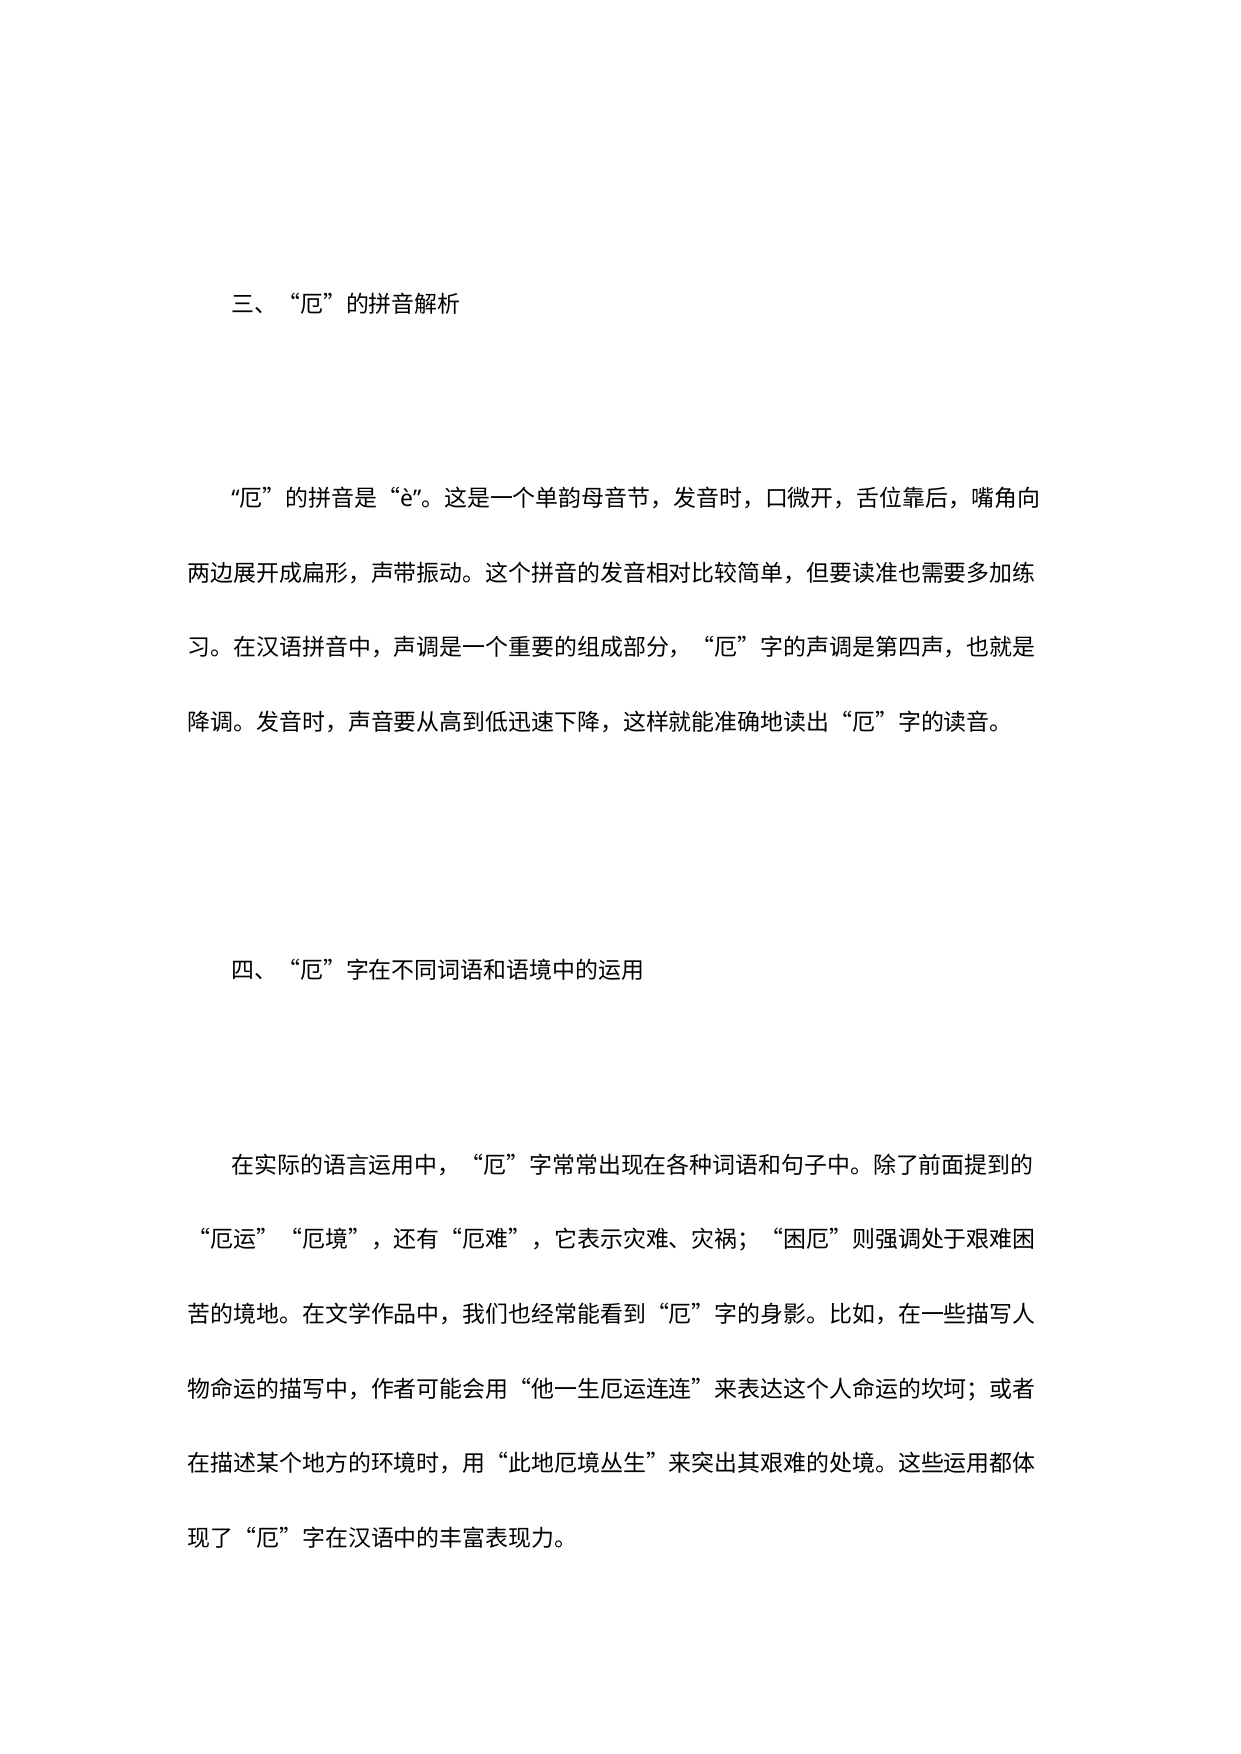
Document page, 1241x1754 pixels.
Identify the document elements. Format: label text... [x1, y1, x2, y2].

text 四、“厄”字在不同词语和语境中的运用 [187, 936, 1053, 1001]
text 三、“厄”的拼音解析 [187, 270, 1053, 335]
text 在实际的语言运用中，“厄”字常常出现在各种词语和句子中。除了前面提到的“厄运”“厄境”，还有“厄难”，它表示灾难、灾祸；“困厄”则强调处于艰难困苦的境地。在文学作品中，我们也经常能看到“厄”字的身影。比如，在一些描写人物命运的描写中，作者可能会用“他一生厄运连连”来表达这个人命运的坎坷；或者在描述某个地方的环境时，用“此地厄境丛生”来突出其艰难的处境。这些运用都体现了“厄”字在汉语中的丰富表现力。 [187, 1131, 1053, 1569]
text “厄”的拼音是“è”。这是一个单韵母音节，发音时，口微开，舌位靠后，嘴角向两边展开成扁形，声带振动。这个拼音的发音相对比较简单，但要读准也需要多加练习。在汉语拼音中，声调是一个重要的组成部分，“厄”字的声调是第四声，也就是降调。发音时，声音要从高到低迅速下降，这样就能准确地读出“厄”字的读音。 [187, 464, 1053, 753]
